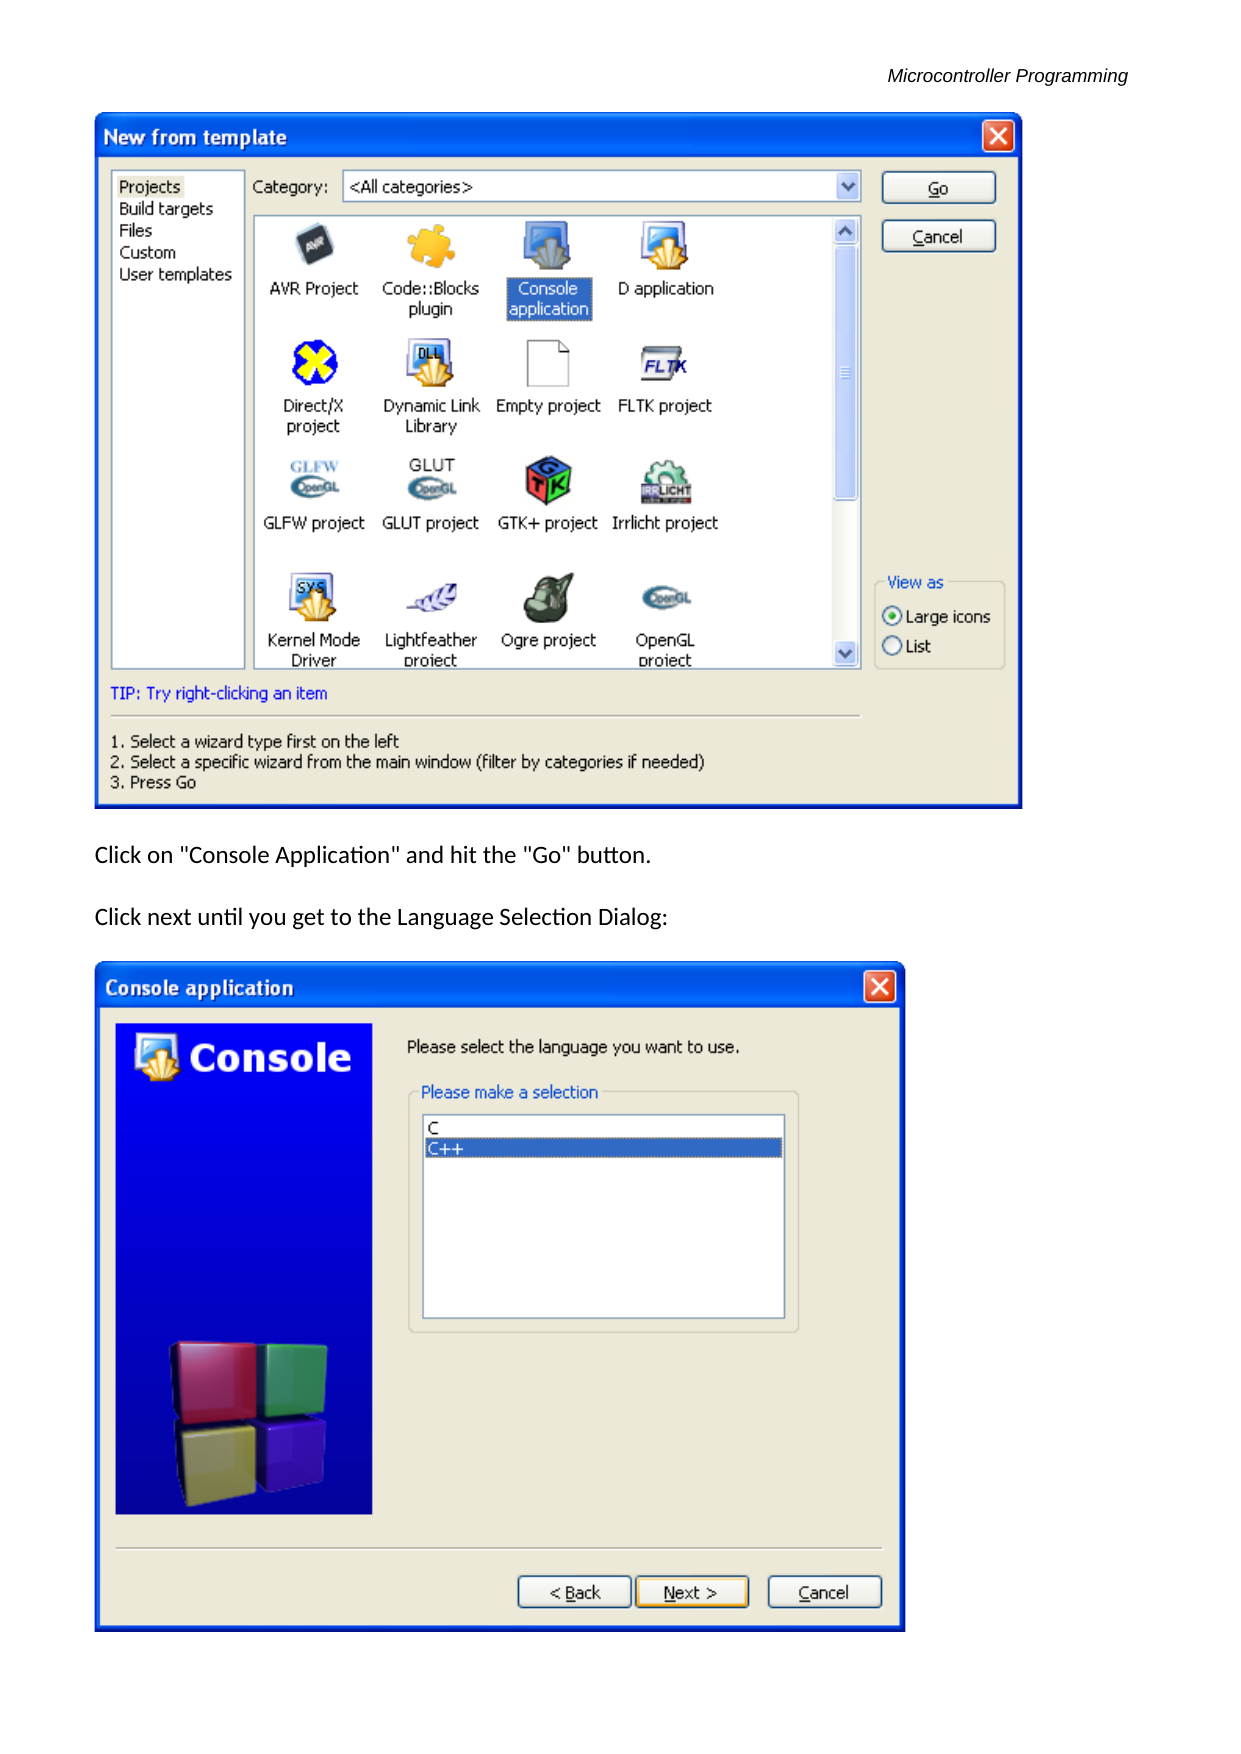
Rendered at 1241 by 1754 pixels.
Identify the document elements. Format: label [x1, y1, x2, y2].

text [94, 112, 1128, 1632]
picture [94, 961, 906, 1632]
picture [94, 112, 1023, 809]
